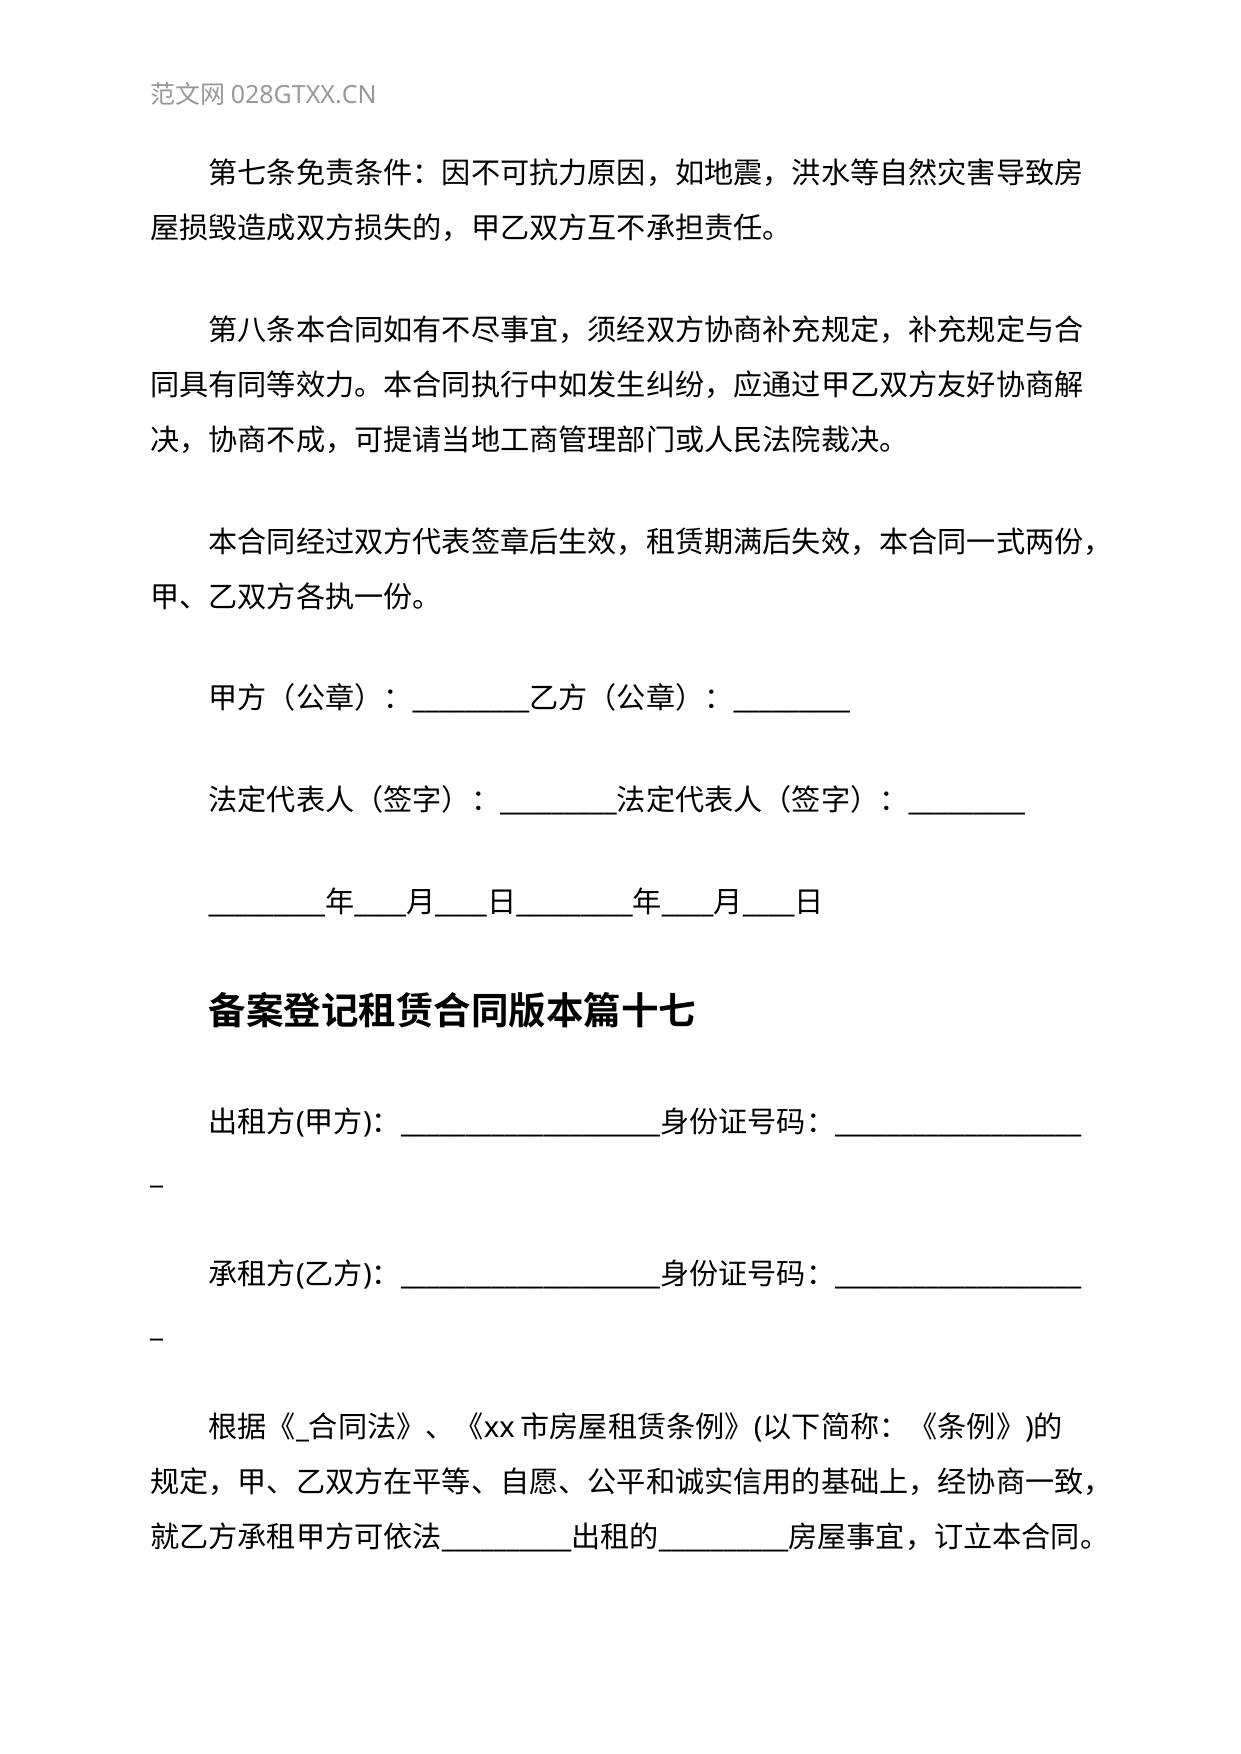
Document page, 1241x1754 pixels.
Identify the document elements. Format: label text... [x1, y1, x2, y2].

text 承租方(乙方)：____________________身份证号码：____________________ [150, 1251, 1090, 1345]
text 第八条本合同如有不尽事宜，须经双方协商补充规定，补充规定与合同具有同等效力。本合同执行中如发生纠纷，应通过甲乙双方友好协商解决，协商不成，可提请当地工商管理部门或人民法院裁决。 [150, 307, 1090, 459]
text 根据《_合同法》、《xx市房屋租赁条例》(以下简称：《条例》)的规定，甲、乙双方在平等、自愿、公平和诚实信用的基础上，经协商一致，就乙方承租甲方可依法__________出租的__________房屋事宜，订立本合同。 [150, 1404, 1090, 1556]
text 出租方(甲方)：____________________身份证号码：____________________ [150, 1098, 1090, 1192]
text _________年____月____日_________年____月____日 [150, 879, 1090, 921]
text 本合同经过双方代表签章后生效，租赁期满后失效，本合同一式两份，甲、乙双方各执一份。 [150, 518, 1090, 615]
text 甲方（公章）：_________乙方（公章）：_________ [150, 675, 1090, 717]
text 法定代表人（签字）：_________法定代表人（签字）：_________ [150, 777, 1090, 819]
text 第七条免责条件：因不可抗力原因，如地震，洪水等自然灾害导致房屋损毁造成双方损失的，甲乙双方互不承担责任。 [150, 150, 1090, 247]
text 备案登记租赁合同版本篇十七 [150, 981, 1090, 1035]
